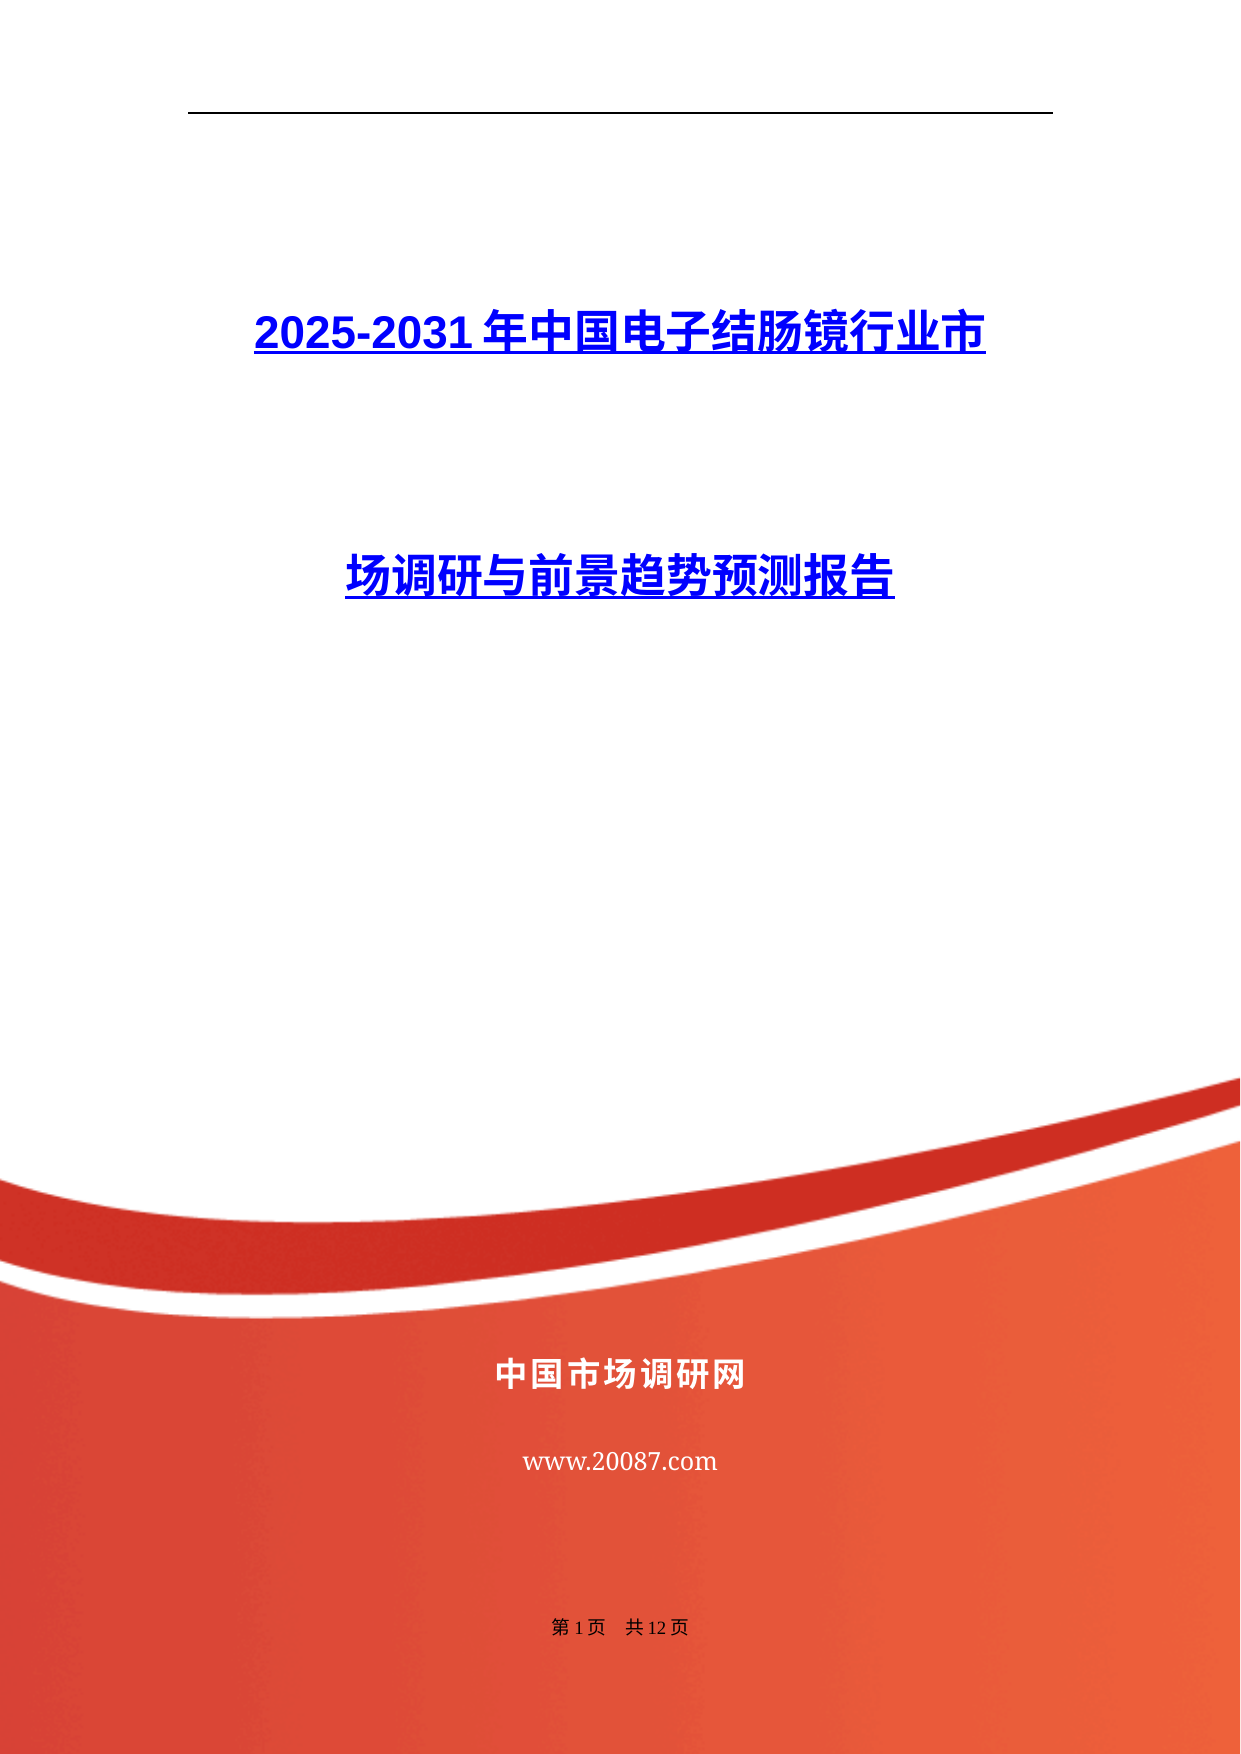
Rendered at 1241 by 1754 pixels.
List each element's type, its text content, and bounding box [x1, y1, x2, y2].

subtitle 中国市场调研网 [187, 1339, 1053, 1404]
table_header 2025-2031年中国电子结肠镜行业市场调研与前景趋势预测报告 [188, 207, 1053, 773]
text www.20087.com [187, 1428, 1053, 1493]
picture [0, 1006, 1241, 1754]
